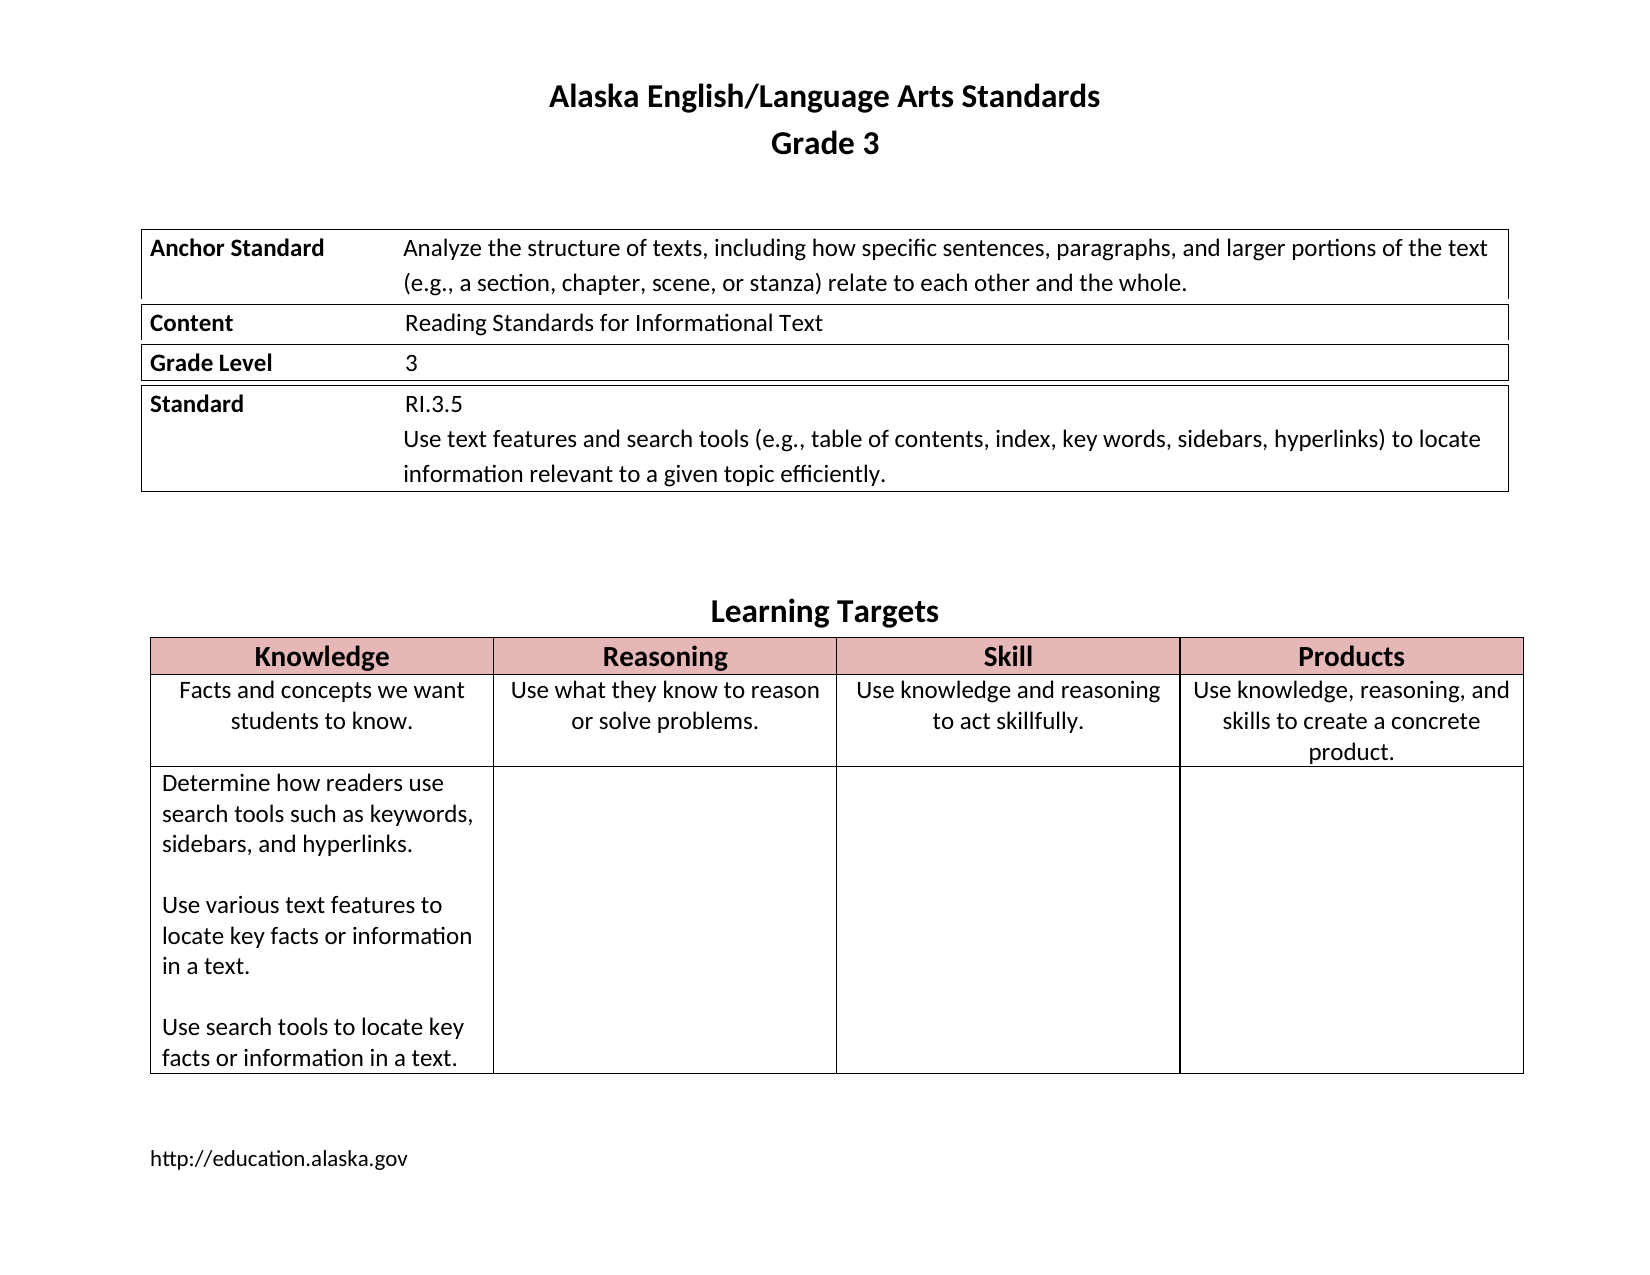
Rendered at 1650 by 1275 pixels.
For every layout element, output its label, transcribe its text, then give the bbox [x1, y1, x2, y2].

table_cell [837, 767, 1179, 1072]
text Anchor Standard Analyze the structure of texts, including how specific sentences, paragraphs, and larger portions of the text (e.g., a section, chapter, scene, or stanza) relate to each other and the whole. [142, 230, 1508, 299]
table_cell Use knowledge, reasoning, and skills to create a concrete product. [1181, 675, 1523, 766]
table_cell [1181, 767, 1523, 1072]
table_cell Use what they know to reason or solve problems. [494, 675, 836, 766]
text Grade Level 3 [142, 345, 1508, 380]
table_cell [494, 767, 836, 1072]
table_header Skill [837, 638, 1179, 674]
table_cell Determine how readers use search tools such as keywords, sidebars, and hyperlinks. Use various text features to locate key facts or information in a text. Use search tools to locate key facts or information in a text. [151, 767, 493, 1072]
table_header Products [1181, 638, 1523, 674]
table_cell Facts and concepts we want students to know. [151, 675, 493, 766]
table_header Knowledge [151, 638, 493, 674]
text Content Reading Standards for Informational Text [142, 305, 1508, 340]
table_cell Use knowledge and reasoning to act skillfully. [837, 675, 1179, 766]
text Use text features and search tools (e.g., table of contents, index, key words, sidebars, hyperlinks) to locate information relevant to a given topic efficiently. [142, 420, 1508, 491]
table_header Reasoning [494, 638, 836, 674]
text Standard RI.3.5 [142, 386, 1508, 419]
text Learning Targets [150, 590, 1500, 631]
